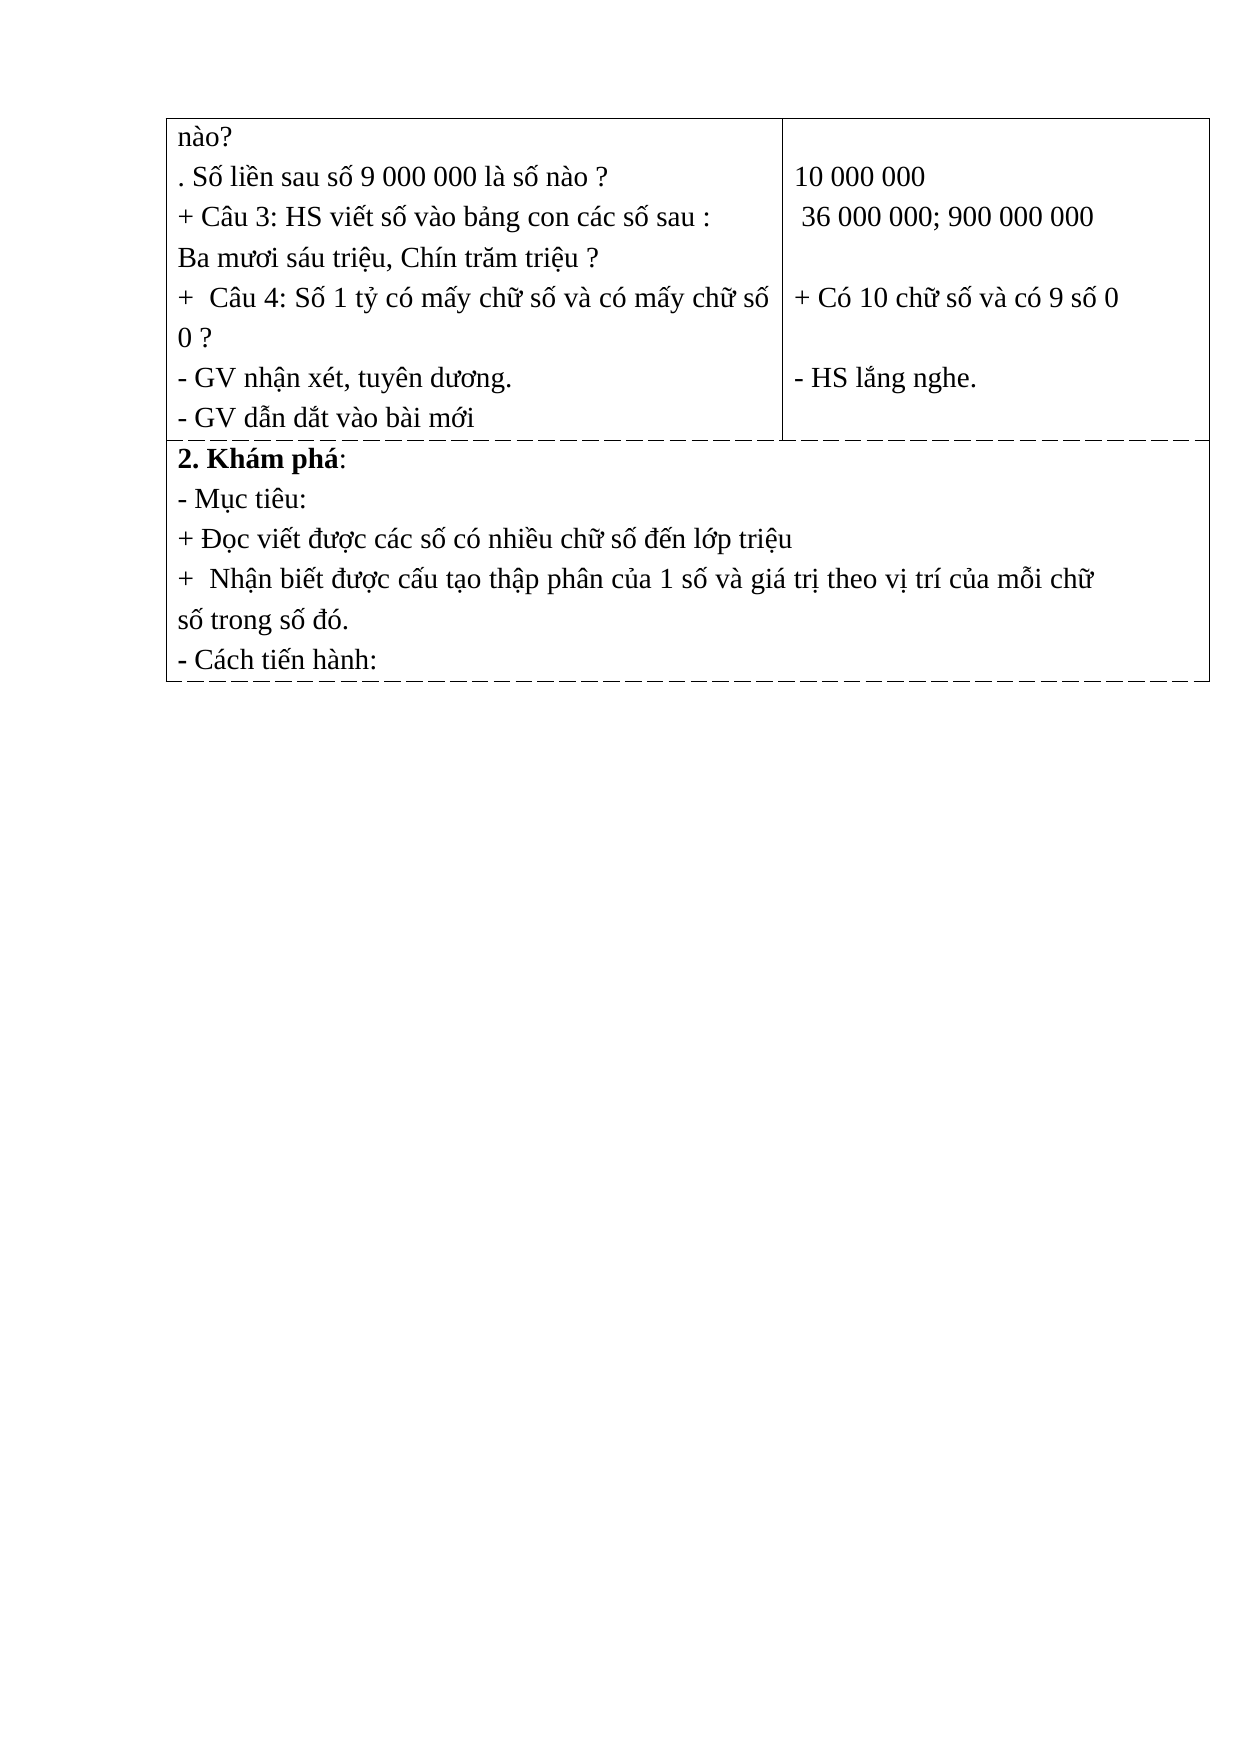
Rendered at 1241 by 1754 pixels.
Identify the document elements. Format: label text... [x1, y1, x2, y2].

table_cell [167, 119, 782, 440]
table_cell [783, 119, 1209, 440]
table_cell 2. Khám phá: - Mục tiêu: + Đọc viết được các số có nhiều chữ số đến lớp triệu + Nhận biết được cấu tạo thập phân của 1 số và giá trị theo vị trí của mỗi chữ số trong số đó. - Cách tiến hành: [167, 440, 1209, 681]
